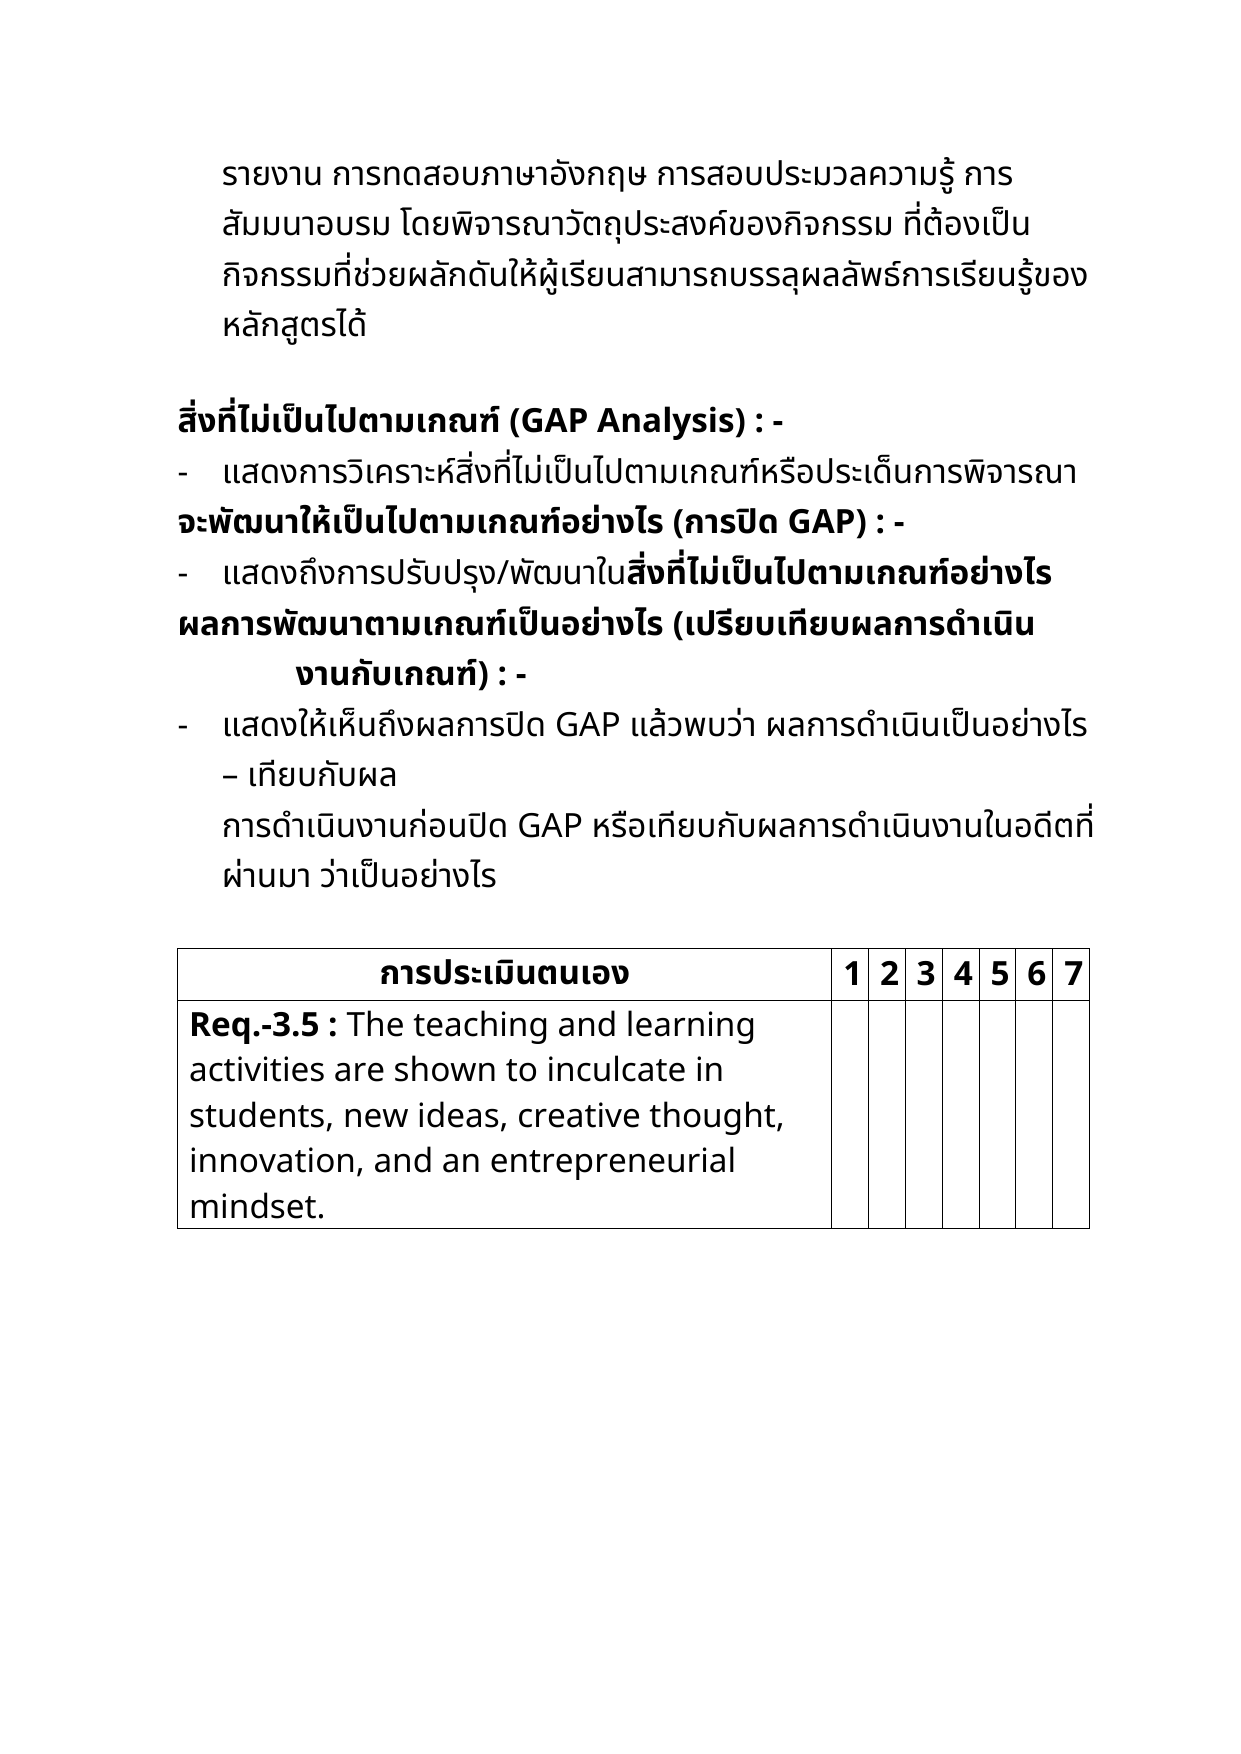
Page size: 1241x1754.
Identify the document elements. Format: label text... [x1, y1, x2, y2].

list แสดงให้เห็นถึงผลการปิด GAP แล้วพบว่า ผลการดำเนินเป็นอย่างไร – เทียบกับผล การดำเนินงานก่อนปิด GAP หรือเทียบกับผลการดำเนินงานในอดีตที่ผ่านมา ว่าเป็นอย่างไร [177, 701, 1105, 903]
table_header 3 [906, 949, 942, 1000]
table_cell [943, 1001, 979, 1228]
table_header 5 [980, 949, 1015, 1000]
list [177, 150, 1090, 352]
text จะพัฒนาให้เป็นไปตามเกณฑ์อย่างไร (การปิด GAP) : - [177, 498, 1090, 549]
table_cell [832, 1001, 868, 1228]
table_cell [1016, 1001, 1052, 1228]
text สิ่งที่ไม่เป็นไปตามเกณฑ์ (GAP Analysis) : - [177, 397, 1090, 448]
table_header การประเมินตนเอง [178, 949, 831, 1000]
list แสดงถึงการปรับปรุง/พัฒนาในสิ่งที่ไม่เป็นไปตามเกณฑ์อย่างไร [177, 549, 1090, 599]
table_header 6 [1016, 949, 1052, 1000]
text ผลการพัฒนาตามเกณฑ์เป็นอย่างไร (เปรียบเทียบผลการดำเนินงานกับเกณฑ์) : - [177, 599, 1090, 701]
table_cell [980, 1001, 1015, 1228]
table_header 7 [1053, 949, 1089, 1000]
table_header 4 [943, 949, 979, 1000]
table_cell [906, 1001, 942, 1228]
table_header 2 [869, 949, 905, 1000]
table_header 1 [832, 949, 868, 1000]
table_cell Req.-3.5 : The teaching and learning activities are shown to inculcate in students, new ideas, creative thought, innovation, and an entrepreneurial mindset. [178, 1001, 831, 1228]
table_cell [869, 1001, 905, 1228]
list แสดงการวิเคราะห์สิ่งที่ไม่เป็นไปตามเกณฑ์หรือประเด็นการพิจารณา [177, 448, 1090, 498]
table_cell [1053, 1001, 1089, 1228]
